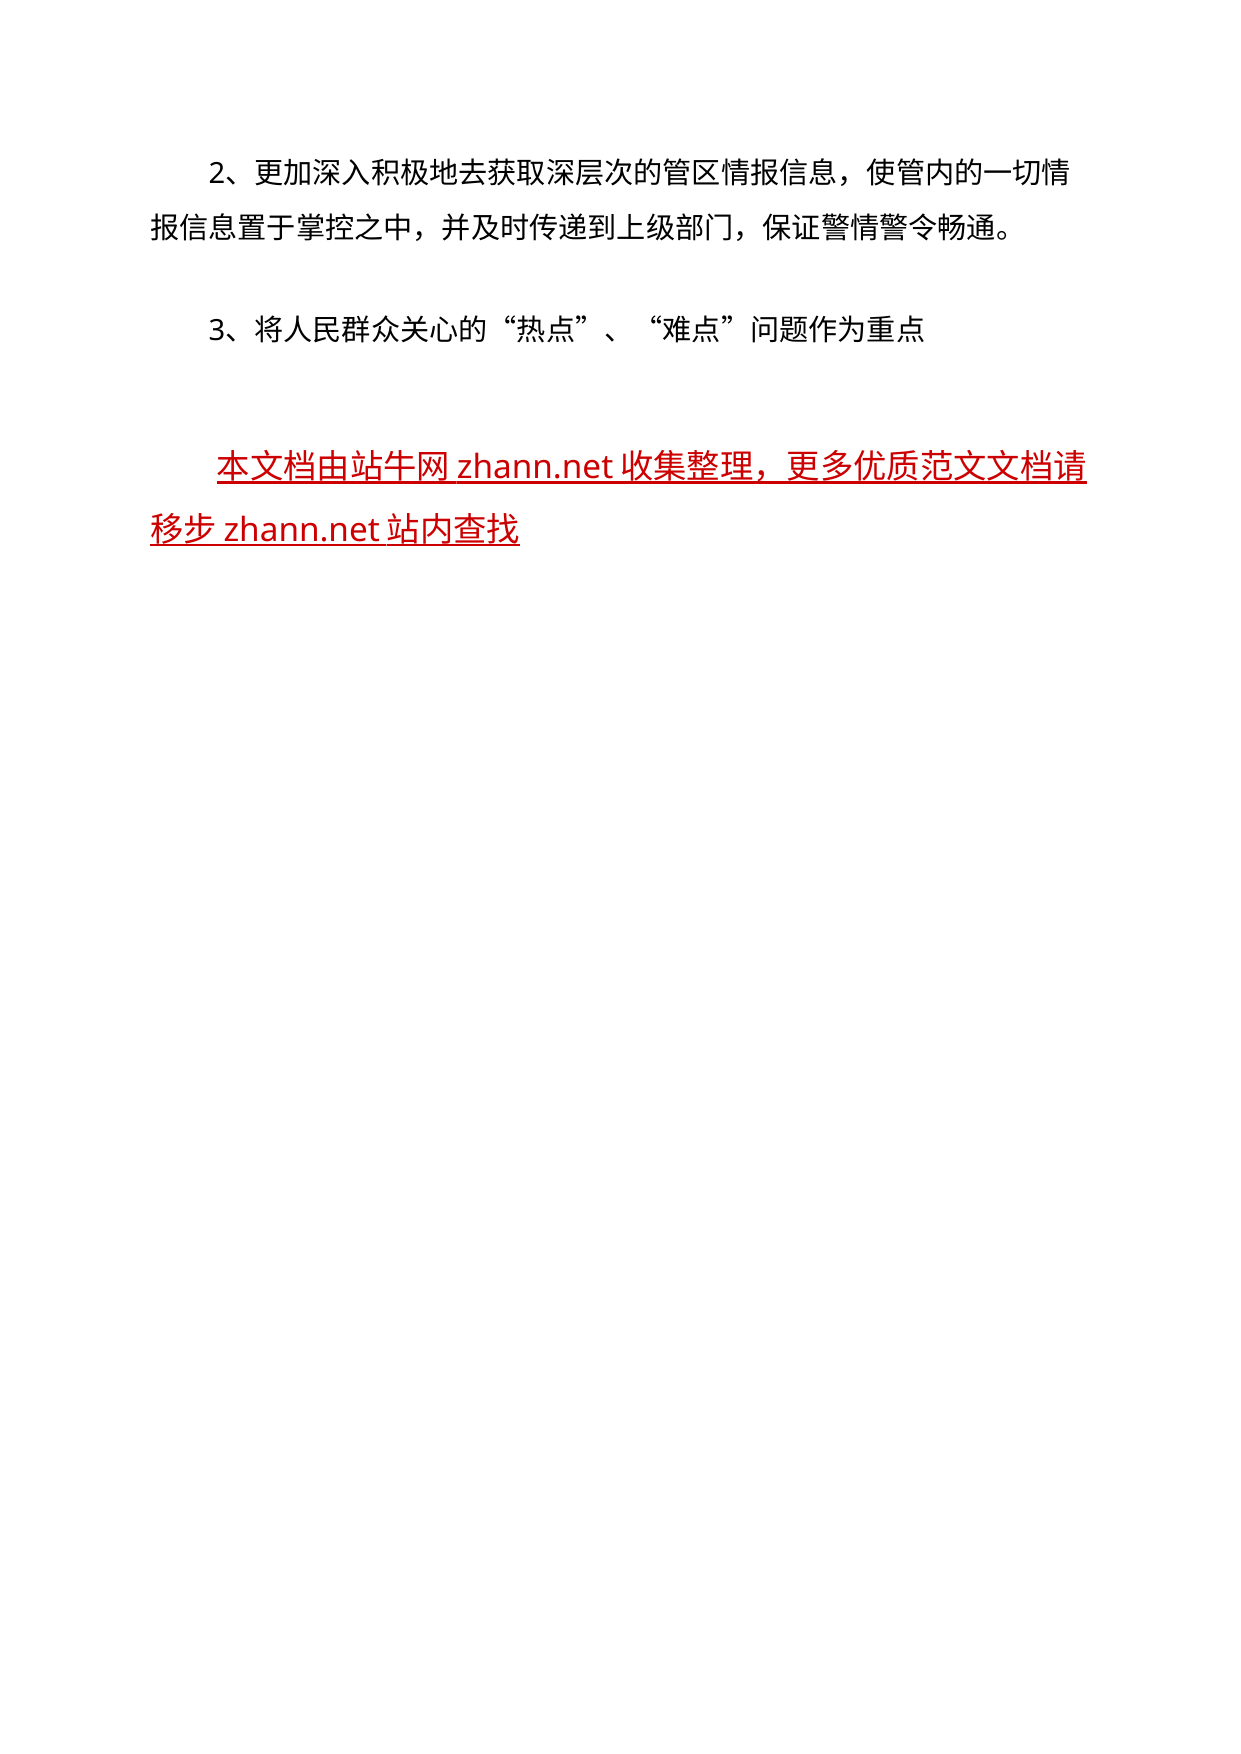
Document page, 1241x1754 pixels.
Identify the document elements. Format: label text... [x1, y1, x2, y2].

text 本文档由站牛网zhann.net收集整理，更多优质范文文档请移步zhann.net站内查找 [150, 440, 1090, 551]
text 2、更加深入积极地去获取深层次的管区情报信息，使管内的一切情报信息置于掌控之中，并及时传递到上级部门，保证警情警令畅通。 [150, 150, 1090, 247]
text 3、将人民群众关心的“热点”、“难点”问题作为重点 [150, 307, 1090, 349]
